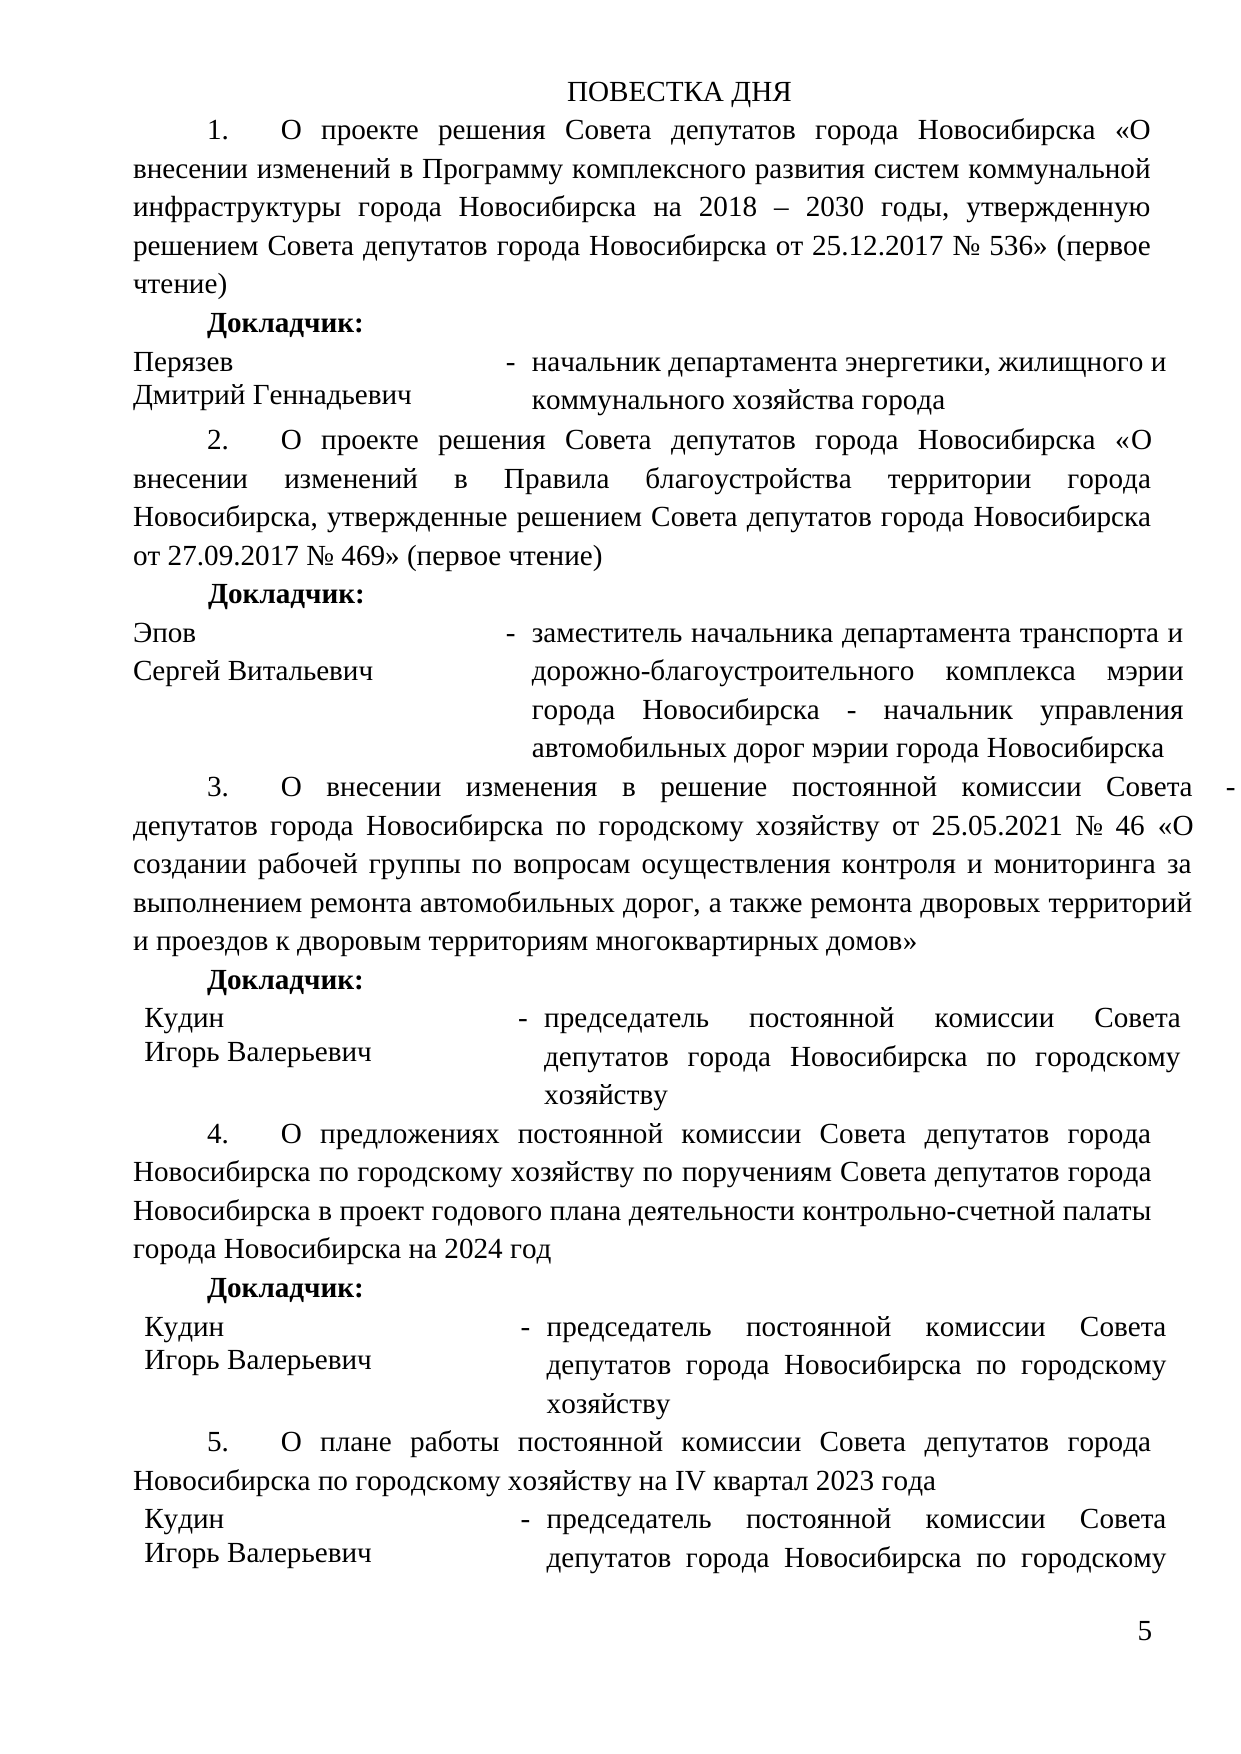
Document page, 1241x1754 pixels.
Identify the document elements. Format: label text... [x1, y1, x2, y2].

list О проекте решения Совета депутатов города Новосибирска «О внесении изменений в Программу комплексного развития систем коммунальной инфраструктуры города Новосибирска на 2018 – 2030 годы, утвержденную решением Совета депутатов города Новосибирска от 25.12.2017 № 536» (первое чтение) [133, 112, 1152, 300]
table_header Кудин Игорь Валерьевич [133, 1309, 487, 1424]
table_header - [473, 344, 517, 422]
list О предложениях постоянной комиссии Совета депутатов города Новосибирска по городскому хозяйству по поручениям Совета депутатов города Новосибирска в проект годового плана деятельности контрольно-счетной палаты города Новосибирска на 2024 год [133, 1116, 1152, 1265]
table_header Перязев Дмитрий Геннадьевич [122, 344, 472, 422]
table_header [133, 1501, 487, 1578]
list Докладчик: [208, 576, 1152, 610]
text Докладчик: [133, 1270, 1152, 1304]
table_header Эпов Сергей Витальевич [122, 615, 473, 769]
table_cell - [1205, 769, 1237, 1116]
table_header - [487, 1309, 532, 1424]
table_header начальник департамента энергетики, жилищного и коммунального хозяйства города [517, 344, 1178, 422]
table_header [532, 1501, 1178, 1578]
table_header заместитель начальника департамента транспорта и дорожно-благоустроительного комплекса мэрии города Новосибирска - начальник управления автомобильных дорог мэрии города Новосибирска [517, 615, 1195, 769]
table_header председатель постоянной комиссии Совета депутатов города Новосибирска по городскому хозяйству [532, 1309, 1178, 1424]
text ПОВЕСТКА ДНЯ [133, 74, 1152, 107]
text Докладчик: [133, 305, 1152, 339]
table_header - [487, 1501, 532, 1578]
table_header - [473, 615, 517, 769]
list О проекте решения Совета депутатов города Новосибирска «О внесении изменений в Правила благоустройства территории города Новосибирска, утвержденные решением Совета депутатов города Новосибирска от 27.09.2017 № 469» (первое чтение) [133, 422, 1152, 571]
list О плане работы постоянной комиссии Совета депутатов города Новосибирска по городскому хозяйству на IV квартал 2023 года [133, 1424, 1152, 1496]
table_cell О внесении изменения в решение постоянной комиссии Совета депутатов города Новосибирска по городскому хозяйству от 25.05.2021 № 46 «О создании рабочей группы по вопросам осуществления контроля и мониторинга за выполнением ремонта автомобильных дорог, а также ремонта дворовых территорий и проездов к дворовым территориям многоквартирных домов» Докладчик: [122, 769, 1204, 1116]
